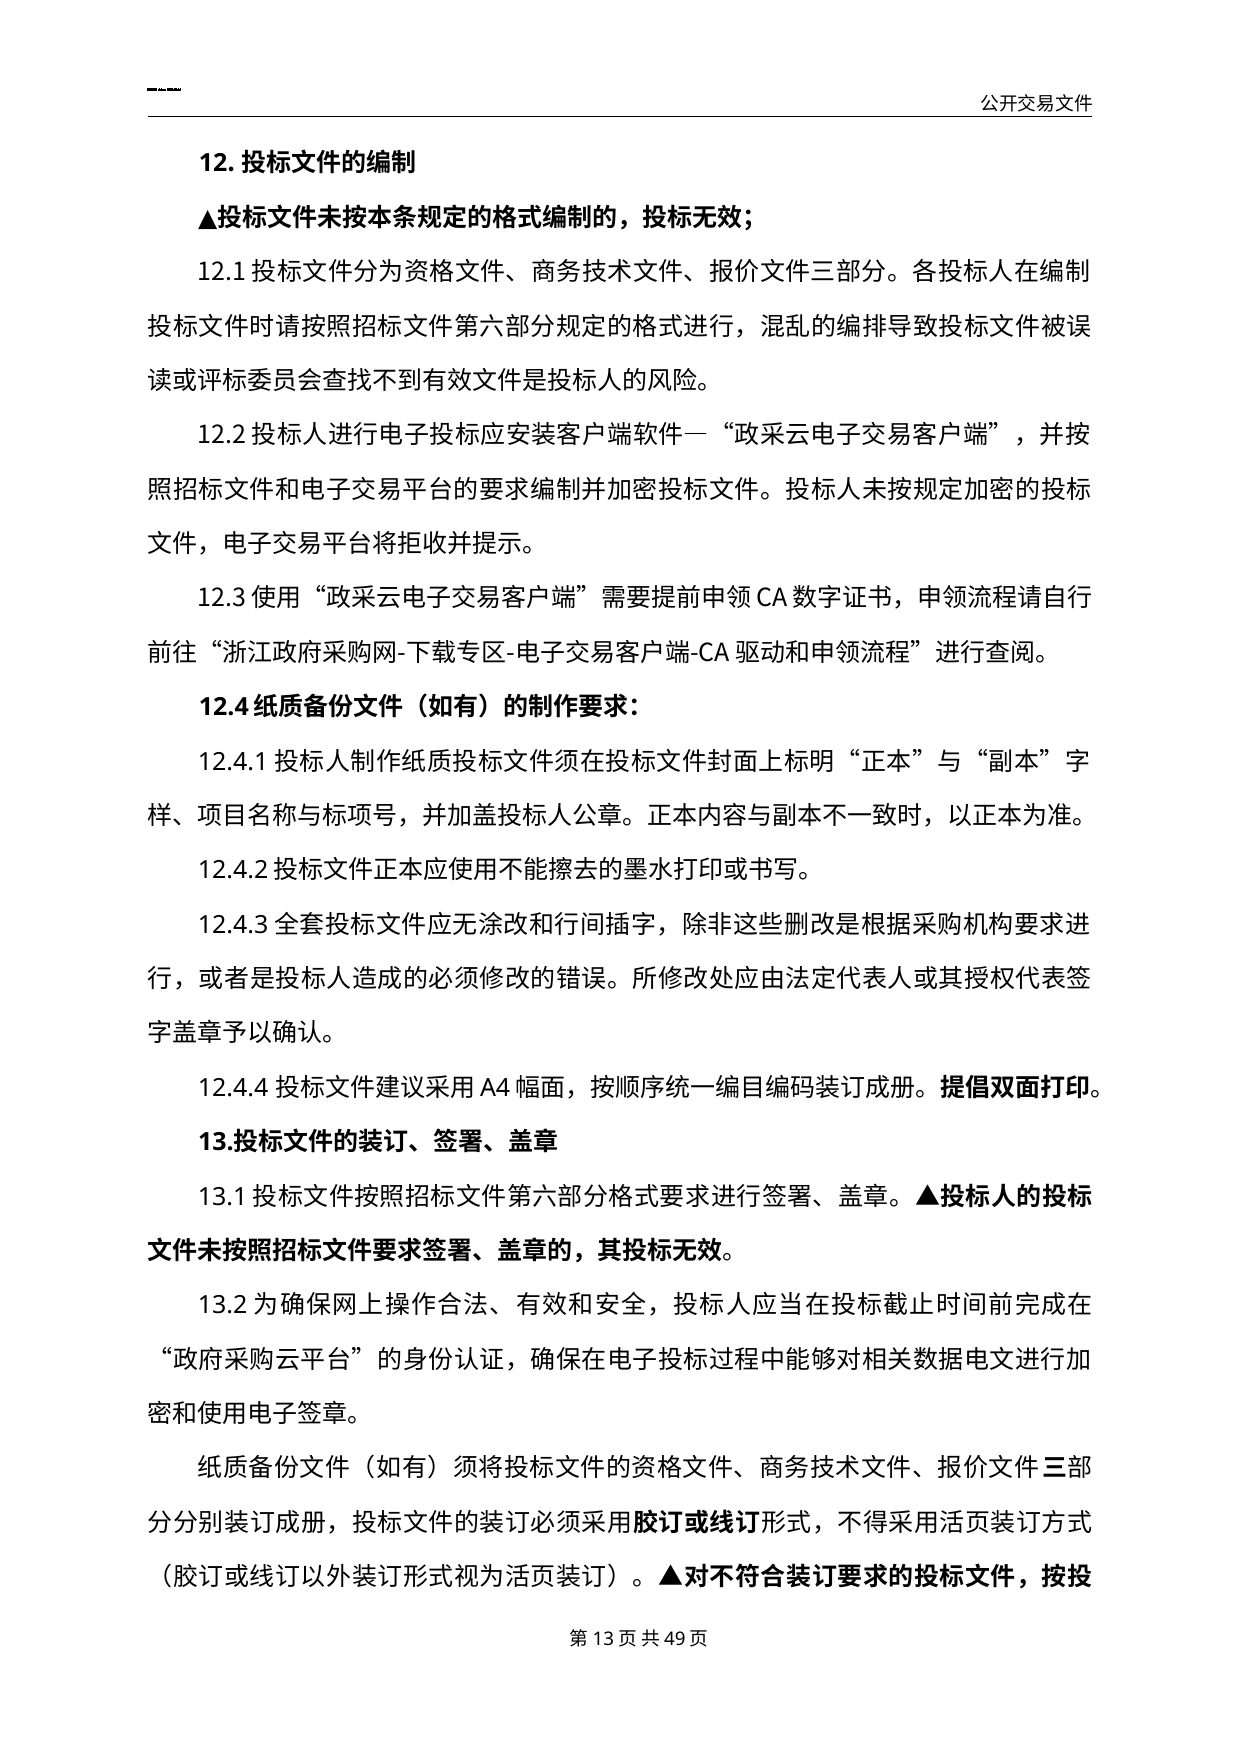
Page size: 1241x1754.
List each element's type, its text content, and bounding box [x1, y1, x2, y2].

text 13.1投标文件按照招标文件第六部分格式要求进行签署、盖章。▲投标人的投标文件未按照招标文件要求签署、盖章的，其投标无效。 [148, 1176, 1092, 1267]
text 12.4.2投标文件正本应使用不能擦去的墨水打印或书写。 [148, 850, 1092, 886]
text 13.2为确保网上操作合法、有效和安全，投标人应当在投标截止时间前完成在“政府采购云平台”的身份认证，确保在电子投标过程中能够对相关数据电文进行加密和使用电子签章。 [148, 1285, 1092, 1430]
text 12.4.3全套投标文件应无涂改和行间插字，除非这些删改是根据采购机构要求进行，或者是投标人造成的必须修改的错误。所修改处应由法定代表人或其授权代表签字盖章予以确认。 [148, 904, 1092, 1049]
text 12.3使用“政采云电子交易客户端”需要提前申领CA数字证书，申领流程请自行前往“浙江政府采购网-下载专区-电子交易客户端-CA驱动和申领流程”进行查阅。 [148, 578, 1092, 668]
text 12.4.4 投标文件建议采用A4幅面，按顺序统一编目编码装订成册。提倡双面打印。 [148, 1067, 1092, 1103]
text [148, 1448, 1092, 1593]
text 12. 投标文件的编制 [148, 143, 1092, 179]
text 13.投标文件的装订、签署、盖章 [148, 1122, 1092, 1158]
text 12.1投标文件分为资格文件、商务技术文件、报价文件三部分。各投标人在编制投标文件时请按照招标文件第六部分规定的格式进行，混乱的编排导致投标文件被误读或评标委员会查找不到有效文件是投标人的风险。 [148, 252, 1092, 397]
text 12.4.1投标人制作纸质投标文件须在投标文件封面上标明“正本”与“副本”字样、项目名称与标项号，并加盖投标人公章。正本内容与副本不一致时，以正本为准。 [148, 741, 1092, 832]
text 12.4纸质备份文件（如有）的制作要求： [148, 687, 1092, 723]
text ▲投标文件未按本条规定的格式编制的，投标无效； [148, 197, 1092, 233]
text 12.2投标人进行电子投标应安装客户端软件—“政采云电子交易客户端”，并按照招标文件和电子交易平台的要求编制并加密投标文件。投标人未按规定加密的投标文件，电子交易平台将拒收并提示。 [148, 415, 1092, 560]
